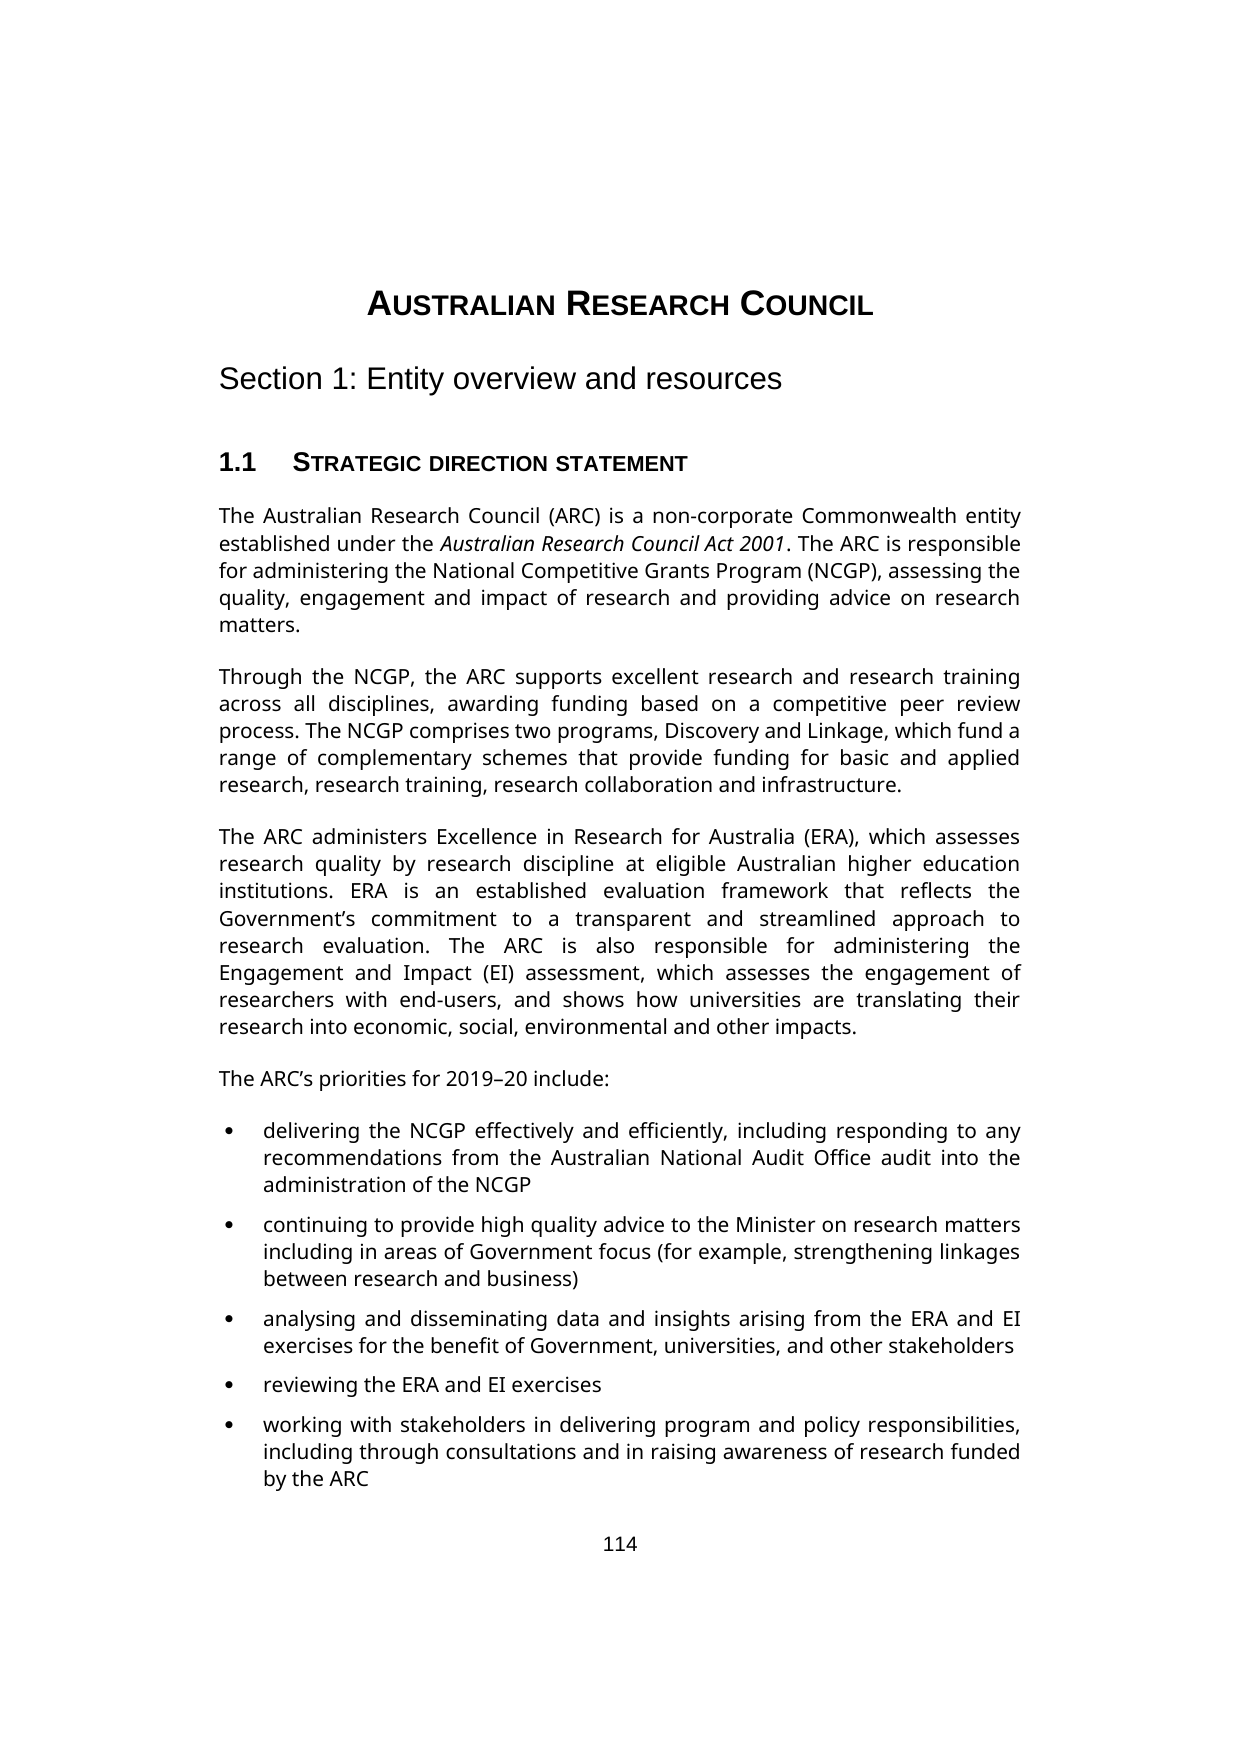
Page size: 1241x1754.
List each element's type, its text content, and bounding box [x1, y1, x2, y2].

text Through the NCGP, the ARC supports excellent research and research training across all disciplines, awarding funding based on a competitive peer review process. The NCGP comprises two programs, Discovery and Linkage, which fund a range of complementary schemes that provide funding for basic and applied research, research training, research collaboration and infrastructure. [218, 663, 1022, 798]
subtitle 1.1 Strategic direction statement [218, 446, 1022, 477]
list reviewing the ERA and EI exercises [225, 1371, 1022, 1398]
subtitle Section 1: Entity overview and resources [218, 360, 1022, 396]
text The Australian Research Council (ARC) is a non-corporate Commonwealth entity established under the Australian Research Council Act 2001. The ARC is responsible for administering the National Competitive Grants Program (NCGP), assessing the quality, engagement and impact of research and providing advice on research matters. [218, 502, 1022, 638]
text The ARC administers Excellence in Research for Australia (ERA), which assesses research quality by research discipline at eligible Australian higher education institutions. ERA is an established evaluation framework that reflects the Government’s commitment to a transparent and streamlined approach to research evaluation. The ARC is also responsible for administering the Engagement and Impact (EI) assessment, which assesses the engagement of researchers with end-users, and shows how universities are translating their research into economic, social, environmental and other impacts. [218, 823, 1022, 1040]
list analysing and disseminating data and insights arising from the ERA and EI exercises for the benefit of Government, universities, and other stakeholders [225, 1304, 1022, 1358]
list working with stakeholders in delivering program and policy responsibilities, including through consultations and in raising awareness of research funded by the ARC [225, 1411, 1022, 1492]
text The ARC’s priorities for 2019–20 include: [218, 1065, 1022, 1092]
list delivering the NCGP effectively and efficiently, including responding to any recommendations from the Australian National Audit Office audit into the administration of the NCGP [225, 1117, 1022, 1198]
list continuing to provide high quality advice to the Minister on research matters including in areas of Government focus (for example, strengthening linkages between research and business) [225, 1211, 1022, 1292]
subtitle Australian Research Council [218, 282, 1022, 323]
